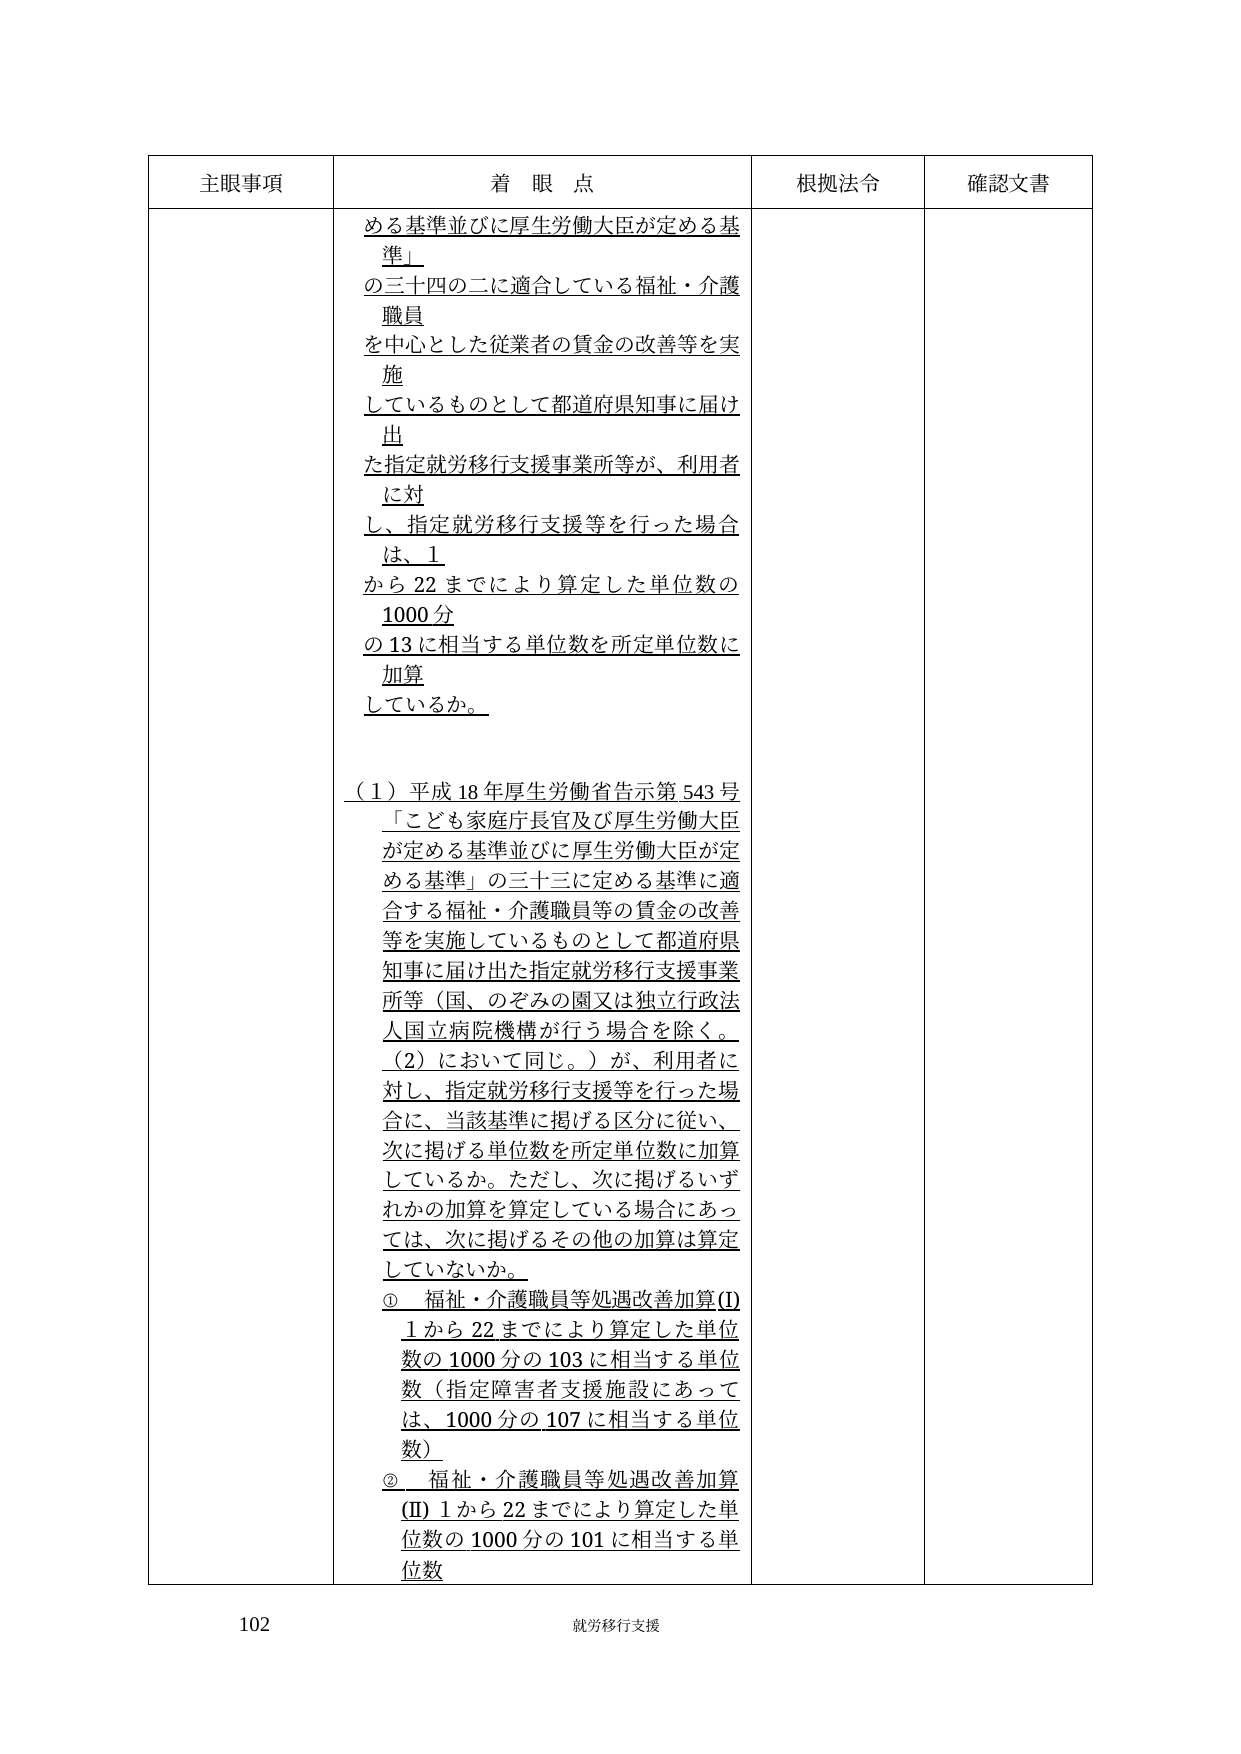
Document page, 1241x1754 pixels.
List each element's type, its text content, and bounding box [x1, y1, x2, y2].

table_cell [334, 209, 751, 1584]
table_header 確認文書 [925, 156, 1092, 208]
table_header 着 眼 点 [334, 156, 751, 208]
table_header 主眼事項 [149, 156, 333, 208]
table_header 根拠法令 [752, 156, 924, 208]
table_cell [925, 209, 1092, 1584]
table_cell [149, 209, 333, 1584]
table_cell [752, 209, 924, 1584]
